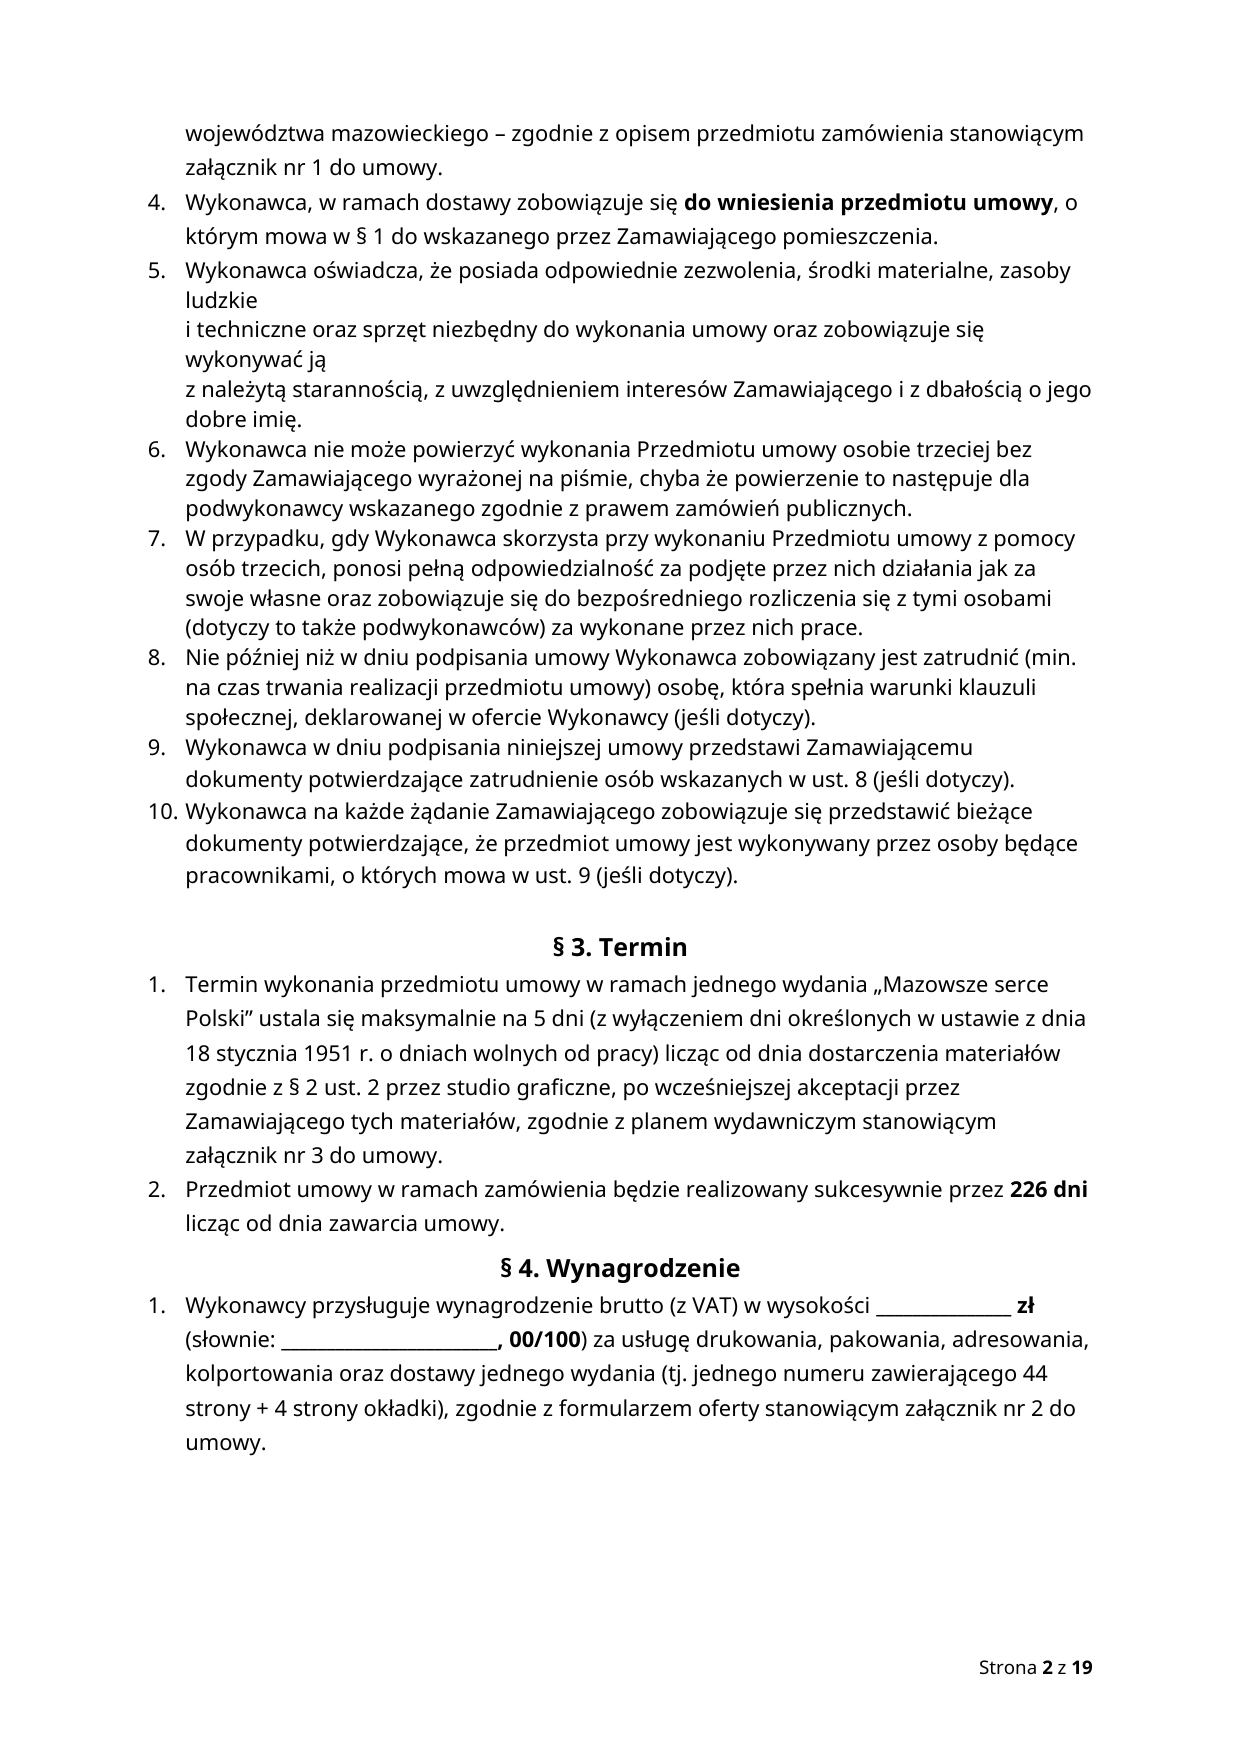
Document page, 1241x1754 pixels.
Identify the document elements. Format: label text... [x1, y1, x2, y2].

list W przypadku, gdy Wykonawca skorzysta przy wykonaniu Przedmiotu umowy z pomocy osób trzecich, ponosi pełną odpowiedzialność za podjęte przez nich działania jak za swoje własne oraz zobowiązuje się do bezpośredniego rozliczenia się z tymi osobami (dotyczy to także podwykonawców) za wykonane przez nich prace. [148, 523, 1093, 642]
list Wykonawca oświadcza, że posiada odpowiednie zezwolenia, środki materialne, zasoby ludzkie i techniczne oraz sprzęt niezbędny do wykonania umowy oraz zobowiązuje się wykonywać ją z należytą starannością, z uwzględnieniem interesów Zamawiającego i z dbałością o jego dobre imię. [148, 255, 1093, 434]
list Wykonawca, w ramach dostawy zobowiązuje się do wniesienia przedmiotu umowy, o którym mowa w § 1 do wskazanego przez Zamawiającego pomieszczenia. [148, 187, 1093, 251]
subtitle § 4. Wynagrodzenie [148, 1251, 1093, 1285]
list Wykonawca nie może powierzyć wykonania Przedmiotu umowy osobie trzeciej bez zgody Zamawiającego wyrażonej na piśmie, chyba że powierzenie to następuje dla podwykonawcy wskazanego zgodnie z prawem zamówień publicznych. [148, 434, 1093, 523]
list Wykonawcy przysługuje wynagrodzenie brutto (z VAT) w wysokości _______________ zł (słownie: ________________________, 00/100) za usługę drukowania, pakowania, adresowania, kolportowania oraz dostawy jednego wydania (tj. jednego numeru zawierającego 44 strony + 4 strony okładki), zgodnie z formularzem oferty stanowiącym załącznik nr 2 do umowy. [148, 1290, 1093, 1457]
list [148, 118, 1093, 182]
list Wykonawca na każde żądanie Zamawiającego zobowiązuje się przedstawić bieżące dokumenty potwierdzające, że przedmiot umowy jest wykonywany przez osoby będące pracownikami, o których mowa w ust. 9 (jeśli dotyczy). [148, 796, 1093, 890]
list Termin wykonania przedmiotu umowy w ramach jednego wydania „Mazowsze serce Polski” ustala się maksymalnie na 5 dni (z wyłączeniem dni określonych w ustawie z dnia 18 stycznia 1951 r. o dniach wolnych od pracy) licząc od dnia dostarczenia materiałów zgodnie z § 2 ust. 2 przez studio graficzne, po wcześniejszej akceptacji przez Zamawiającego tych materiałów, zgodnie z planem wydawniczym stanowiącym załącznik nr 3 do umowy. [148, 969, 1093, 1170]
list Przedmiot umowy w ramach zamówienia będzie realizowany sukcesywnie przez 226 dni licząc od dnia zawarcia umowy. [148, 1174, 1093, 1238]
list Nie później niż w dniu podpisania umowy Wykonawca zobowiązany jest zatrudnić (min. na czas trwania realizacji przedmiotu umowy) osobę, która spełnia warunki klauzuli społecznej, deklarowanej w ofercie Wykonawcy (jeśli dotyczy). [148, 642, 1093, 732]
list Wykonawca w dniu podpisania niniejszej umowy przedstawi Zamawiającemu dokumenty potwierdzające zatrudnienie osób wskazanych w ust. 8 (jeśli dotyczy). [148, 732, 1093, 793]
subtitle § 3. Termin [148, 930, 1093, 964]
